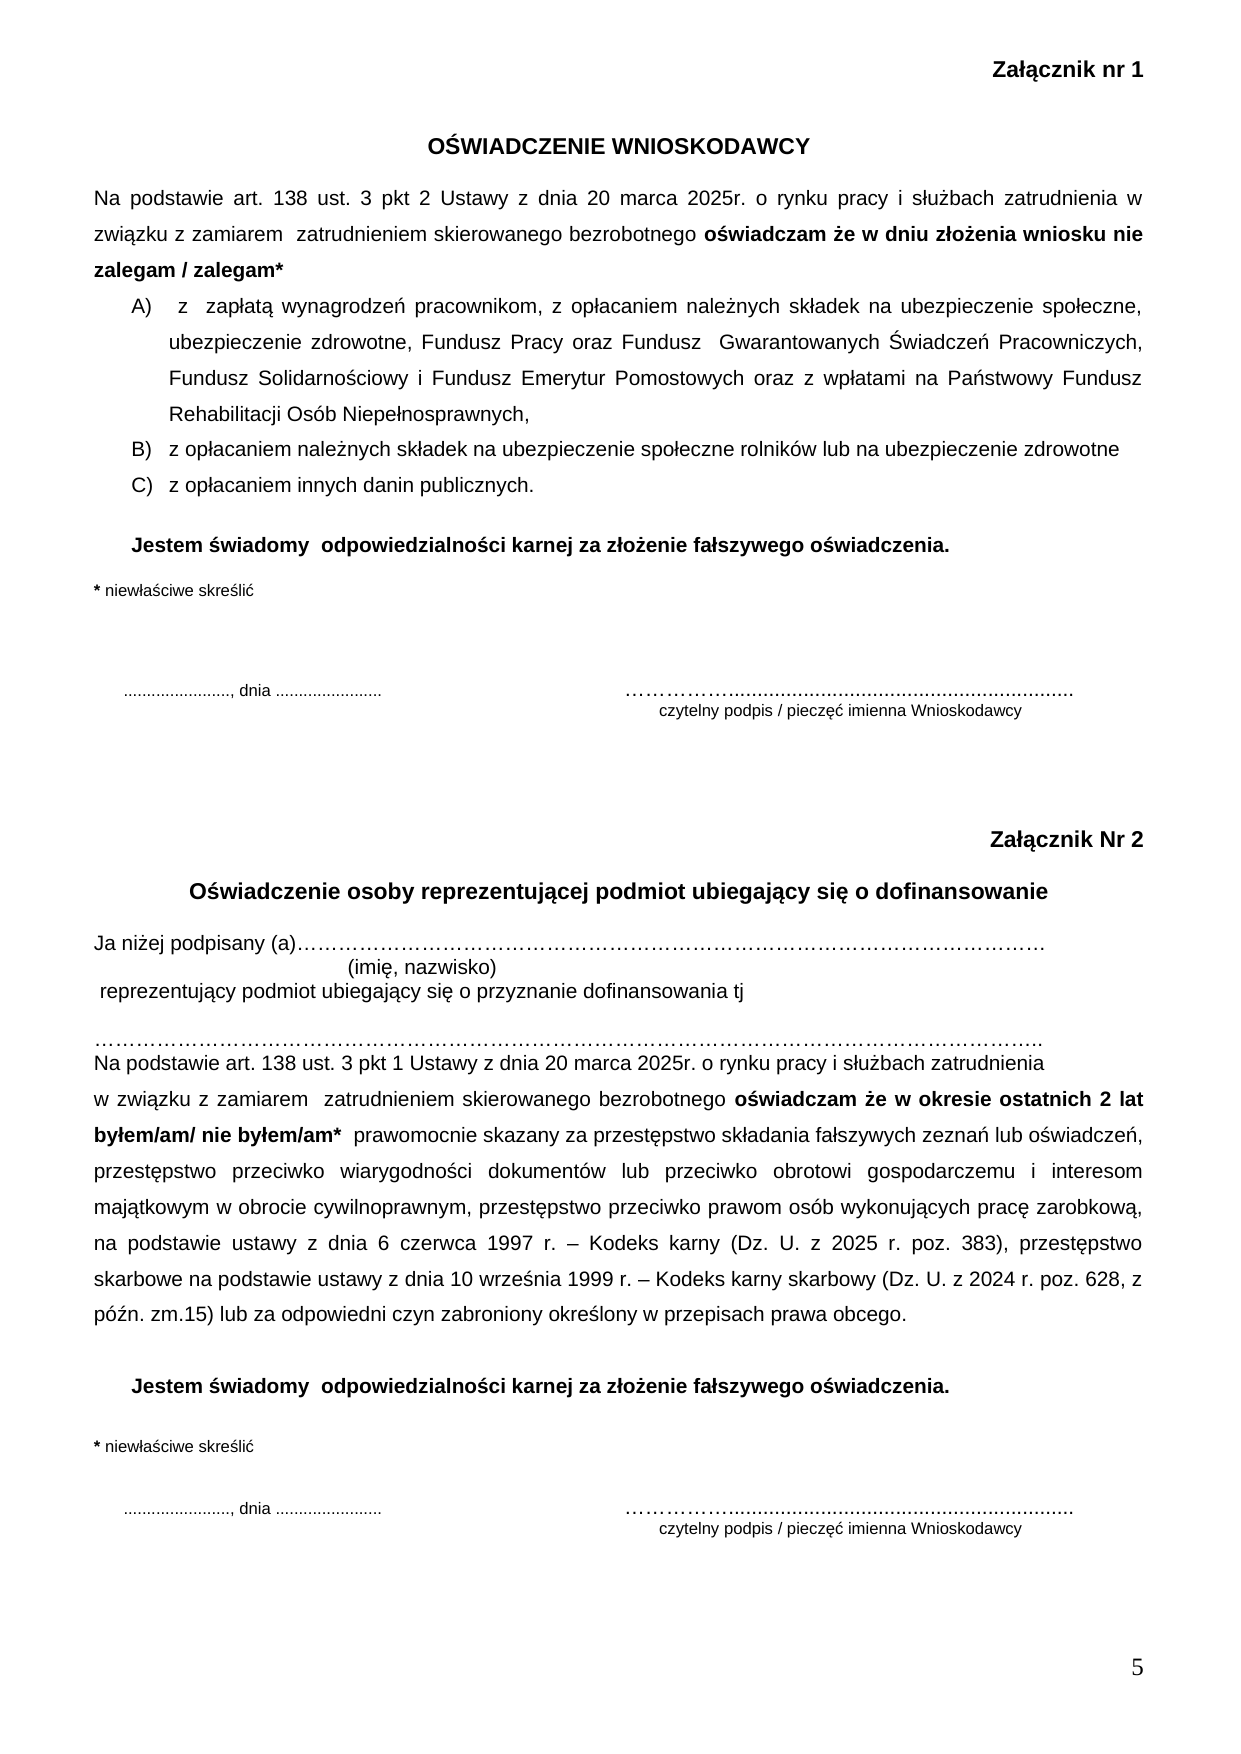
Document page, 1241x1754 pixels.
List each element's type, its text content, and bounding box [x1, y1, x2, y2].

text OŚWIADCZENIE WNIOSKODAWCY [94, 133, 1144, 159]
list Jestem świadomy odpowiedzialności karnej za złożenie fałszywego oświadczenia. [131, 533, 1144, 557]
text * niewłaściwe skreślić [94, 581, 1144, 600]
list Jestem świadomy odpowiedzialności karnej za złożenie fałszywego oświadczenia. [131, 1374, 1144, 1398]
text (imię, nazwisko) [94, 955, 1144, 979]
text Ja niżej podpisany (a)……………………………………………………………………………………………… [94, 931, 1144, 955]
text Załącznik Nr 2 [94, 826, 1144, 852]
text Oświadczenie osoby reprezentującej podmiot ubiegający się o dofinansowanie [94, 878, 1144, 904]
text czytelny podpis / pieczęć imienna Wnioskodawcy [94, 1519, 1144, 1538]
text czytelny podpis / pieczęć imienna Wnioskodawcy [94, 701, 1144, 720]
text reprezentujący podmiot ubiegający się o przyznanie dofinansowania tj [94, 979, 1144, 1003]
text ……………………………………………………………………………………………………………………….. [94, 1027, 1144, 1051]
text Na podstawie art. 138 ust. 3 pkt 2 Ustawy z dnia 20 marca 2025r. o rynku pracy i służbach zatrudnienia w związku z zamiarem zatrudnieniem skierowanego bezrobotnego oświadczam że w dniu złożenia wniosku nie zalegam / zalegam* [94, 186, 1144, 282]
list z zapłatą wynagrodzeń pracownikom, z opłacaniem należnych składek na ubezpieczenie społeczne, ubezpieczenie zdrowotne, Fundusz Pracy oraz Fundusz Gwarantowanych Świadczeń Pracowniczych, Fundusz Solidarnościowy i Fundusz Emerytur Pomostowych oraz z wpłatami na Państwowy Fundusz Rehabilitacji Osób Niepełnosprawnych, [131, 293, 1144, 425]
list z opłacaniem innych danin publicznych. [131, 473, 1144, 497]
text Załącznik nr 1 [94, 56, 1144, 83]
text ......................., dnia ....................... ……………............................................................ [94, 1495, 1144, 1519]
list z opłacaniem należnych składek na ubezpieczenie społeczne rolników lub na ubezpieczenie zdrowotne [131, 437, 1144, 461]
text w związku z zamiarem zatrudnieniem skierowanego bezrobotnego oświadczam że w okresie ostatnich 2 lat byłem/am/ nie byłem/am* prawomocnie skazany za przestępstwo składania fałszywych zeznań lub oświadczeń, przestępstwo przeciwko wiarygodności dokumentów lub przeciwko obrotowi gospodarczemu i interesom majątkowym w obrocie cywilnoprawnym, przestępstwo przeciwko prawom osób wykonujących pracę zarobkową, na podstawie ustawy z dnia 6 czerwca 1997 r. – Kodeks karny (Dz. U. z 2025 r. poz. 383), przestępstwo skarbowe na podstawie ustawy z dnia 10 września 1999 r. – Kodeks karny skarbowy (Dz. U. z 2024 r. poz. 628, z późn. zm.15) lub za odpowiedni czyn zabroniony określony w przepisach prawa obcego. [94, 1087, 1144, 1326]
text ......................., dnia ....................... ……………............................................................ [94, 677, 1144, 701]
text * niewłaściwe skreślić [94, 1436, 1144, 1456]
text Na podstawie art. 138 ust. 3 pkt 1 Ustawy z dnia 20 marca 2025r. o rynku pracy i służbach zatrudnienia [94, 1051, 1144, 1075]
